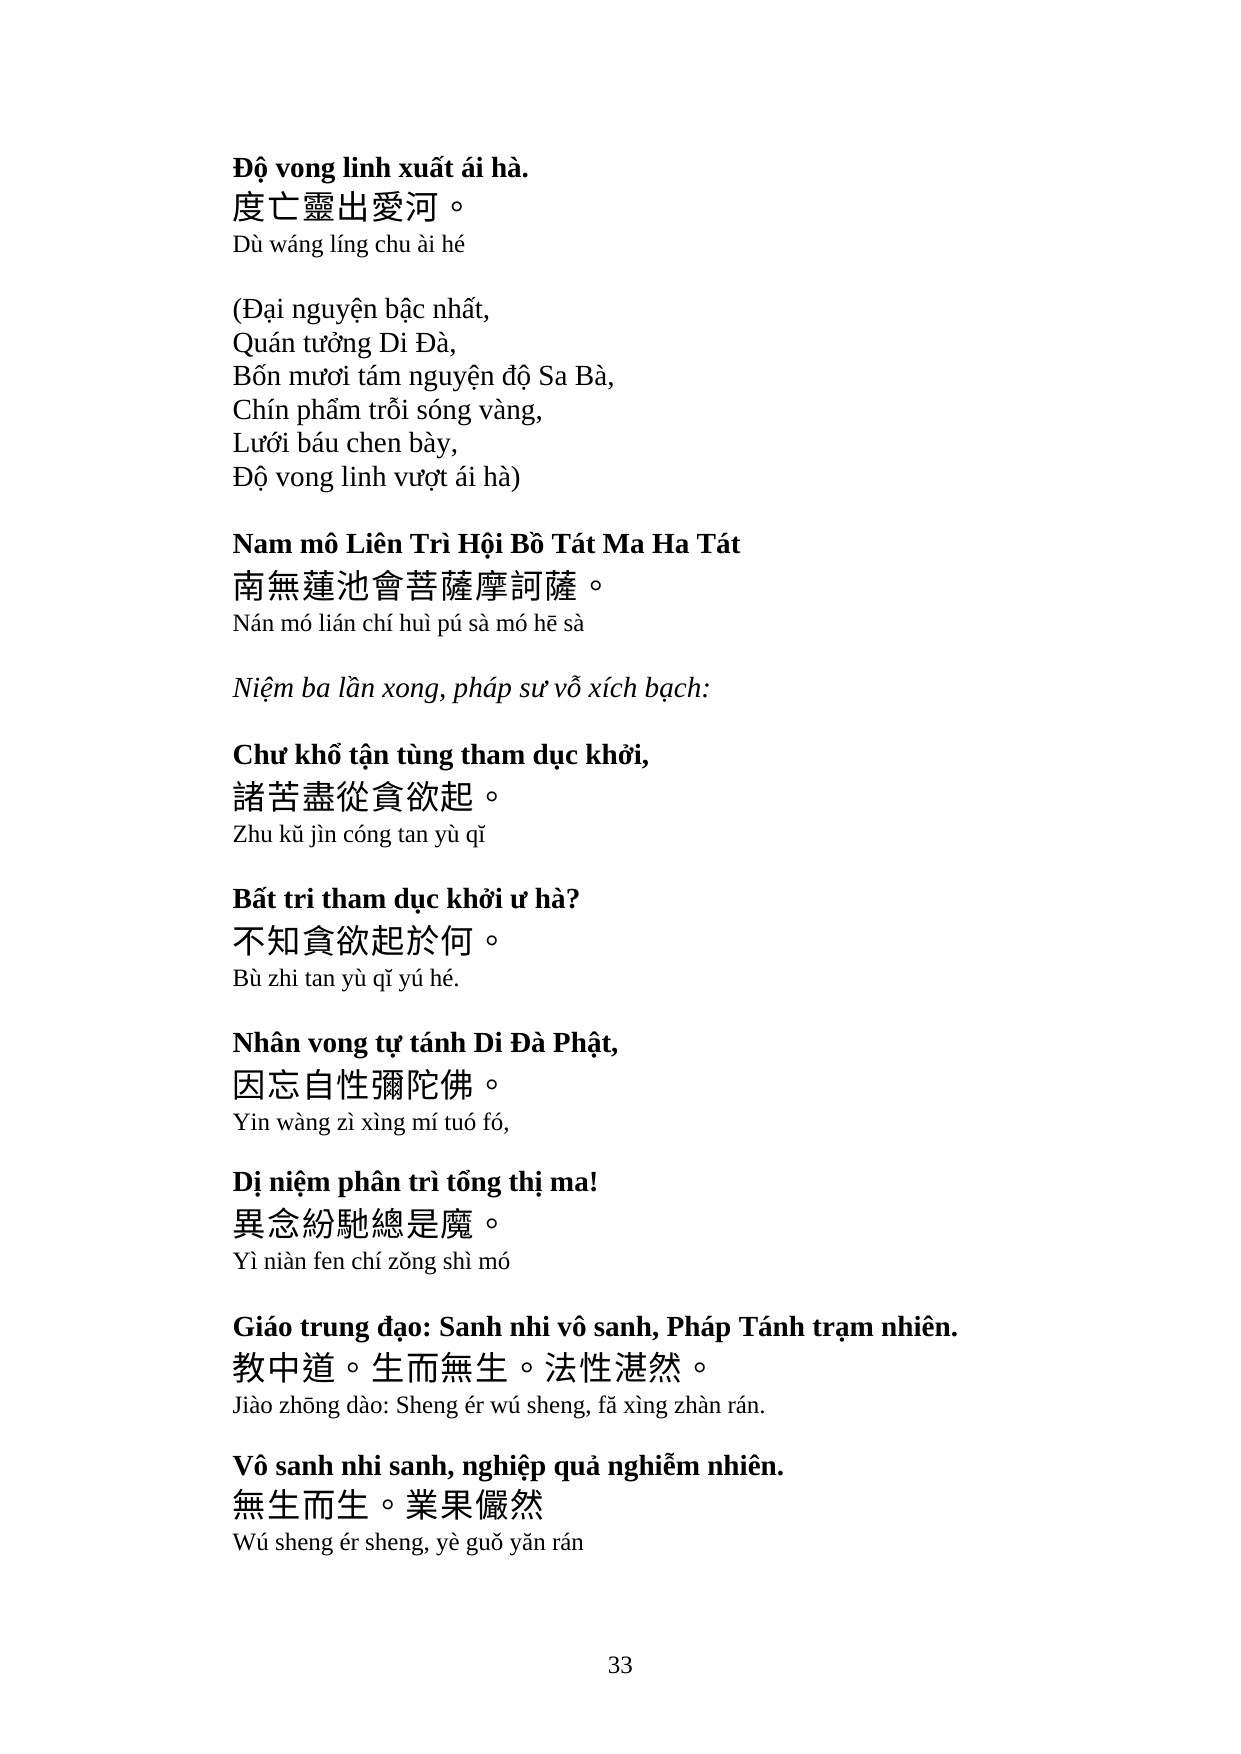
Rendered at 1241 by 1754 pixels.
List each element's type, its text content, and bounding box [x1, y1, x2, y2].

text Lưới báu chen bày, [187, 425, 1053, 459]
text 諸苦盡從貪欲起。 [187, 771, 1053, 819]
text Wú sheng ér sheng, yè guǒ yăn rán [187, 1527, 1053, 1556]
text (Đại nguyện bậc nhất, [187, 291, 1053, 325]
text Nam mô Liên Trì Hội Bồ Tát Ma Ha Tát [187, 526, 1053, 559]
text Giáo trung đạo: Sanh nhi vô sanh, Pháp Tánh trạm nhiên. [187, 1309, 1053, 1342]
text Vô sanh nhi sanh, nghiệp quả nghiễm nhiên. [187, 1448, 1053, 1481]
text Quán tưởng Di Đà, [187, 325, 1053, 358]
text Dị niệm phân trì tổng thị ma! [187, 1164, 1053, 1198]
text 異念紛馳總是魔。 [187, 1198, 1053, 1246]
text Dù wáng líng chu ài hé [187, 229, 1053, 258]
text Zhu kŭ jìn cóng tan yù qĭ [187, 819, 1053, 848]
text Bất tri tham dục khởi ư hà? [187, 881, 1053, 915]
text Jiào zhōng dào: Sheng ér wú sheng, fă xìng zhàn rán. [187, 1390, 1053, 1419]
text Độ vong linh xuất ái hà. [187, 150, 1053, 183]
text Bốn mươi tám nguyện độ Sa Bà, [187, 358, 1053, 392]
text Yì niàn fen chí zǒng shì mó [187, 1246, 1053, 1275]
text Nán mó lián chí huì pú sà mó hē sà [187, 608, 1053, 637]
text 南無蓮池會菩薩摩訶薩。 [187, 559, 1053, 608]
text Chư khổ tận tùng tham dục khởi, [187, 737, 1053, 771]
text Chín phẩm trỗi sóng vàng, [187, 392, 1053, 425]
text 教中道。生而無生。法性湛然。 [187, 1342, 1053, 1390]
text 無生而生。業果儼然 [187, 1481, 1053, 1527]
text 不知貪欲起於何。 [187, 915, 1053, 963]
text 度亡靈出愛河。 [187, 183, 1053, 229]
text Nhân vong tự tánh Di Đà Phật, [187, 1025, 1053, 1059]
text Bù zhi tan yù qĭ yú hé. [187, 963, 1053, 992]
text Yin wàng zì xìng mí tuó fó, [187, 1107, 1053, 1136]
text Độ vong linh vượt ái hà) [187, 459, 1053, 492]
text Niệm ba lần xong, pháp sư vỗ xích bạch: [187, 670, 1053, 704]
text 因忘自性彌陀佛。 [187, 1059, 1053, 1107]
